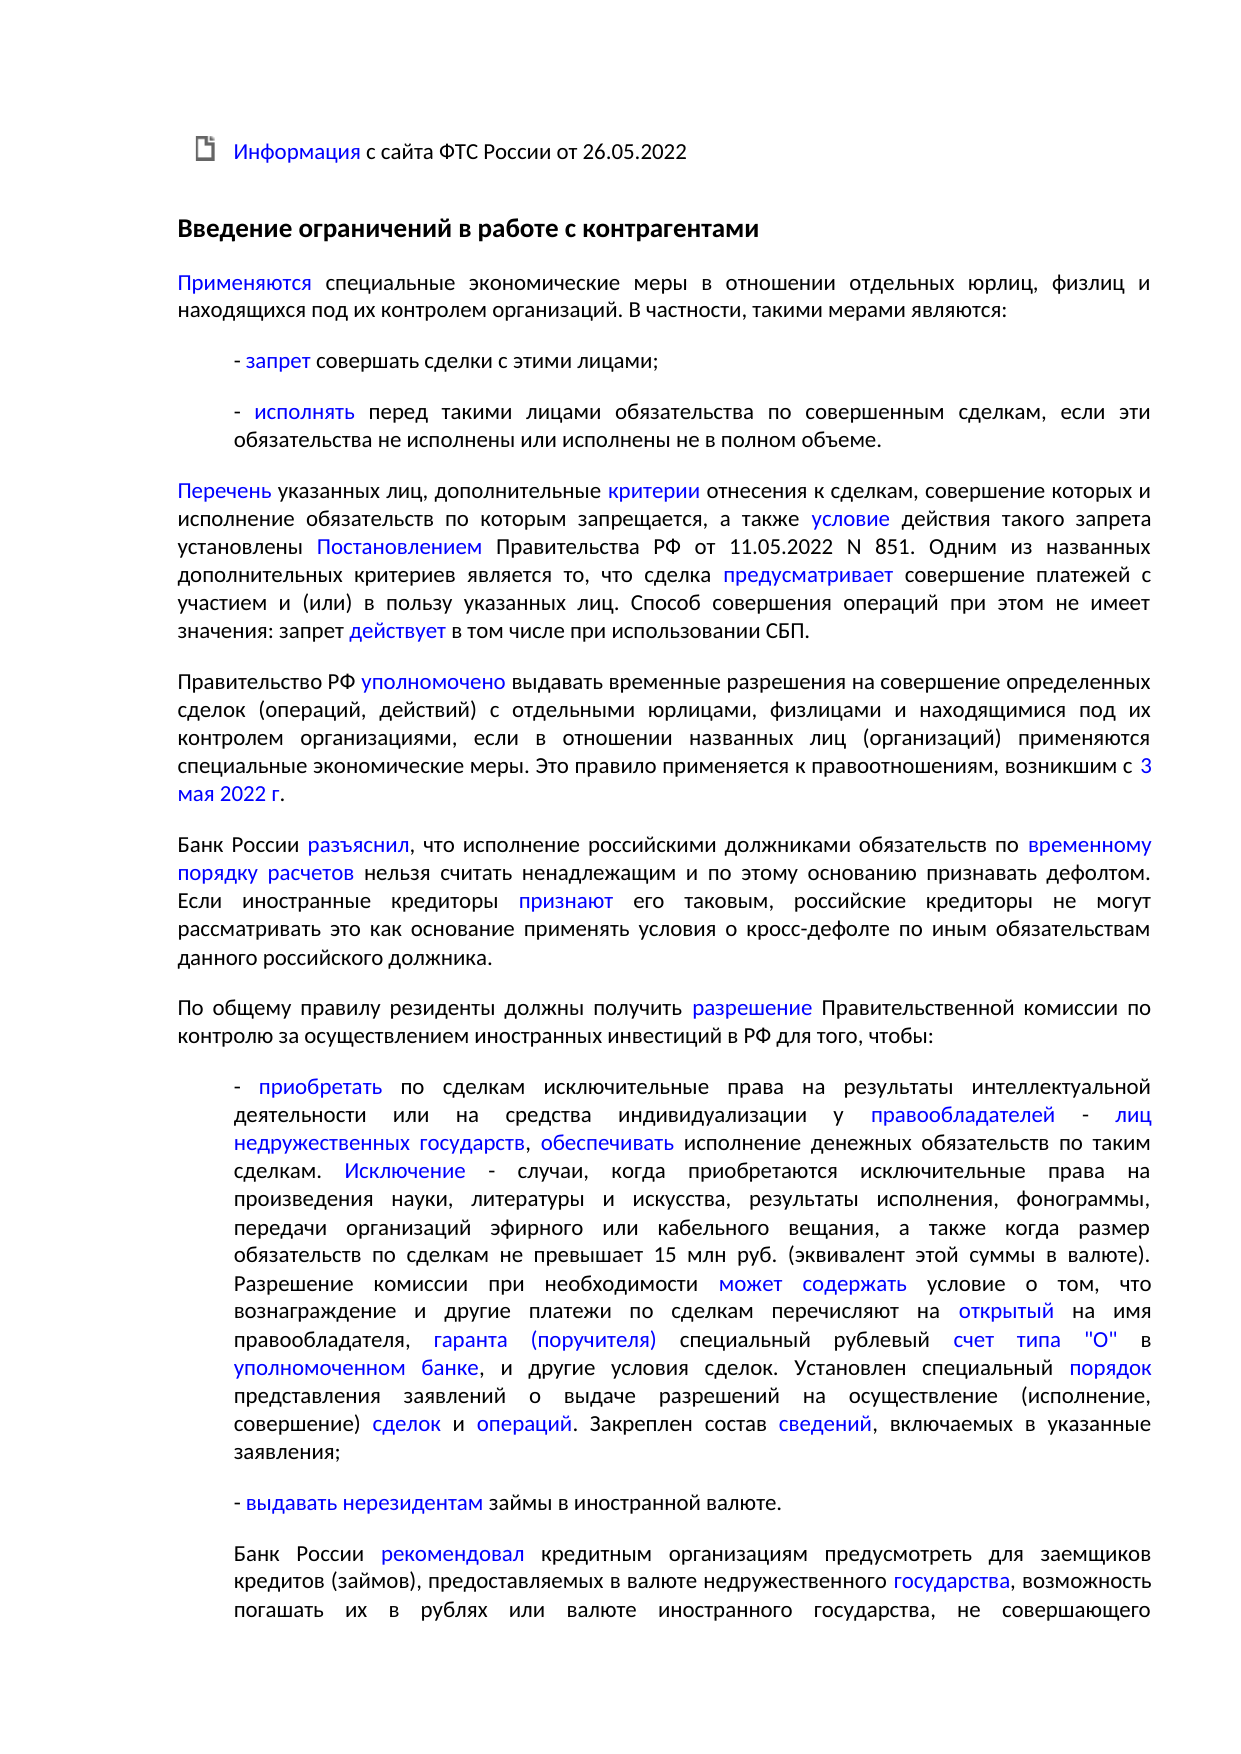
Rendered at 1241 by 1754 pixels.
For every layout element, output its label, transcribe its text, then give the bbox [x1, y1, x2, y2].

text - исполнять перед такими лицами обязательства по совершенным сделкам, если эти обязательства не исполнены или исполнены не в полном объеме. [233, 397, 1152, 453]
text Банк России разъяснил, что исполнение российскими должниками обязательств по временному порядку расчетов нельзя считать ненадлежащим и по этому основанию признавать дефолтом. Если иностранные кредиторы признают его таковым, российские кредиторы не могут рассматривать это как основание применять условия о кросс-дефолте по иным обязательствам данного российского должника. [177, 831, 1152, 971]
text - приобретать по сделкам исключительные права на результаты интеллектуальной деятельности или на средства индивидуализации у правообладателей - лиц недружественных государств, обеспечивать исполнение денежных обязательств по таким сделкам. Исключение - случаи, когда приобретаются исключительные права на произведения науки, литературы и искусства, результаты исполнения, фонограммы, передачи организаций эфирного или кабельного вещания, а также когда размер обязательств по сделкам не превышает 15 млн руб. (эквивалент этой суммы в валюте). Разрешение комиссии при необходимости может содержать условие о том, что вознаграждение и другие платежи по сделкам перечисляют на открытый на имя правообладателя, гаранта (поручителя) специальный рублевый счет типа "О" в уполномоченном банке, и другие условия сделок. Установлен специальный порядок представления заявлений о выдаче разрешений на осуществление (исполнение, совершение) сделок и операций. Закреплен состав сведений, включаемых в указанные заявления; [233, 1072, 1152, 1465]
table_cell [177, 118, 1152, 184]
picture [195, 136, 215, 161]
text Перечень указанных лиц, дополнительные критерии отнесения к сделкам, совершение которых и исполнение обязательств по которым запрещается, а также условие действия такого запрета установлены Постановлением Правительства РФ от 11.05.2022 N 851. Одним из названных дополнительных критериев является то, что сделка предусматривает совершение платежей с участием и (или) в пользу указанных лиц. Способ совершения операций при этом не имеет значения: запрет действует в том числе при использовании СБП. [177, 476, 1152, 644]
text Правительство РФ уполномочено выдавать временные разрешения на совершение определенных сделок (операций, действий) с отдельными юрлицами, физлицами и находящимися под их контролем организациями, если в отношении названных лиц (организаций) применяются специальные экономические меры. Это правило применяется к правоотношениям, возникшим с 3 мая 2022 г. [177, 667, 1152, 808]
text - выдавать нерезидентам займы в иностранной валюте. [233, 1488, 1152, 1516]
text - запрет совершать сделки с этими лицами; [233, 347, 1152, 374]
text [233, 1539, 1152, 1623]
text Введение ограничений в работе с контрагентами [177, 212, 1152, 245]
text Применяются специальные экономические меры в отношении отдельных юрлиц, физлиц и находящихся под их контролем организаций. В частности, такими мерами являются: [177, 268, 1152, 324]
text По общему правилу резиденты должны получить разрешение Правительственной комиссии по контролю за осуществлением иностранных инвестиций в РФ для того, чтобы: [177, 993, 1152, 1049]
